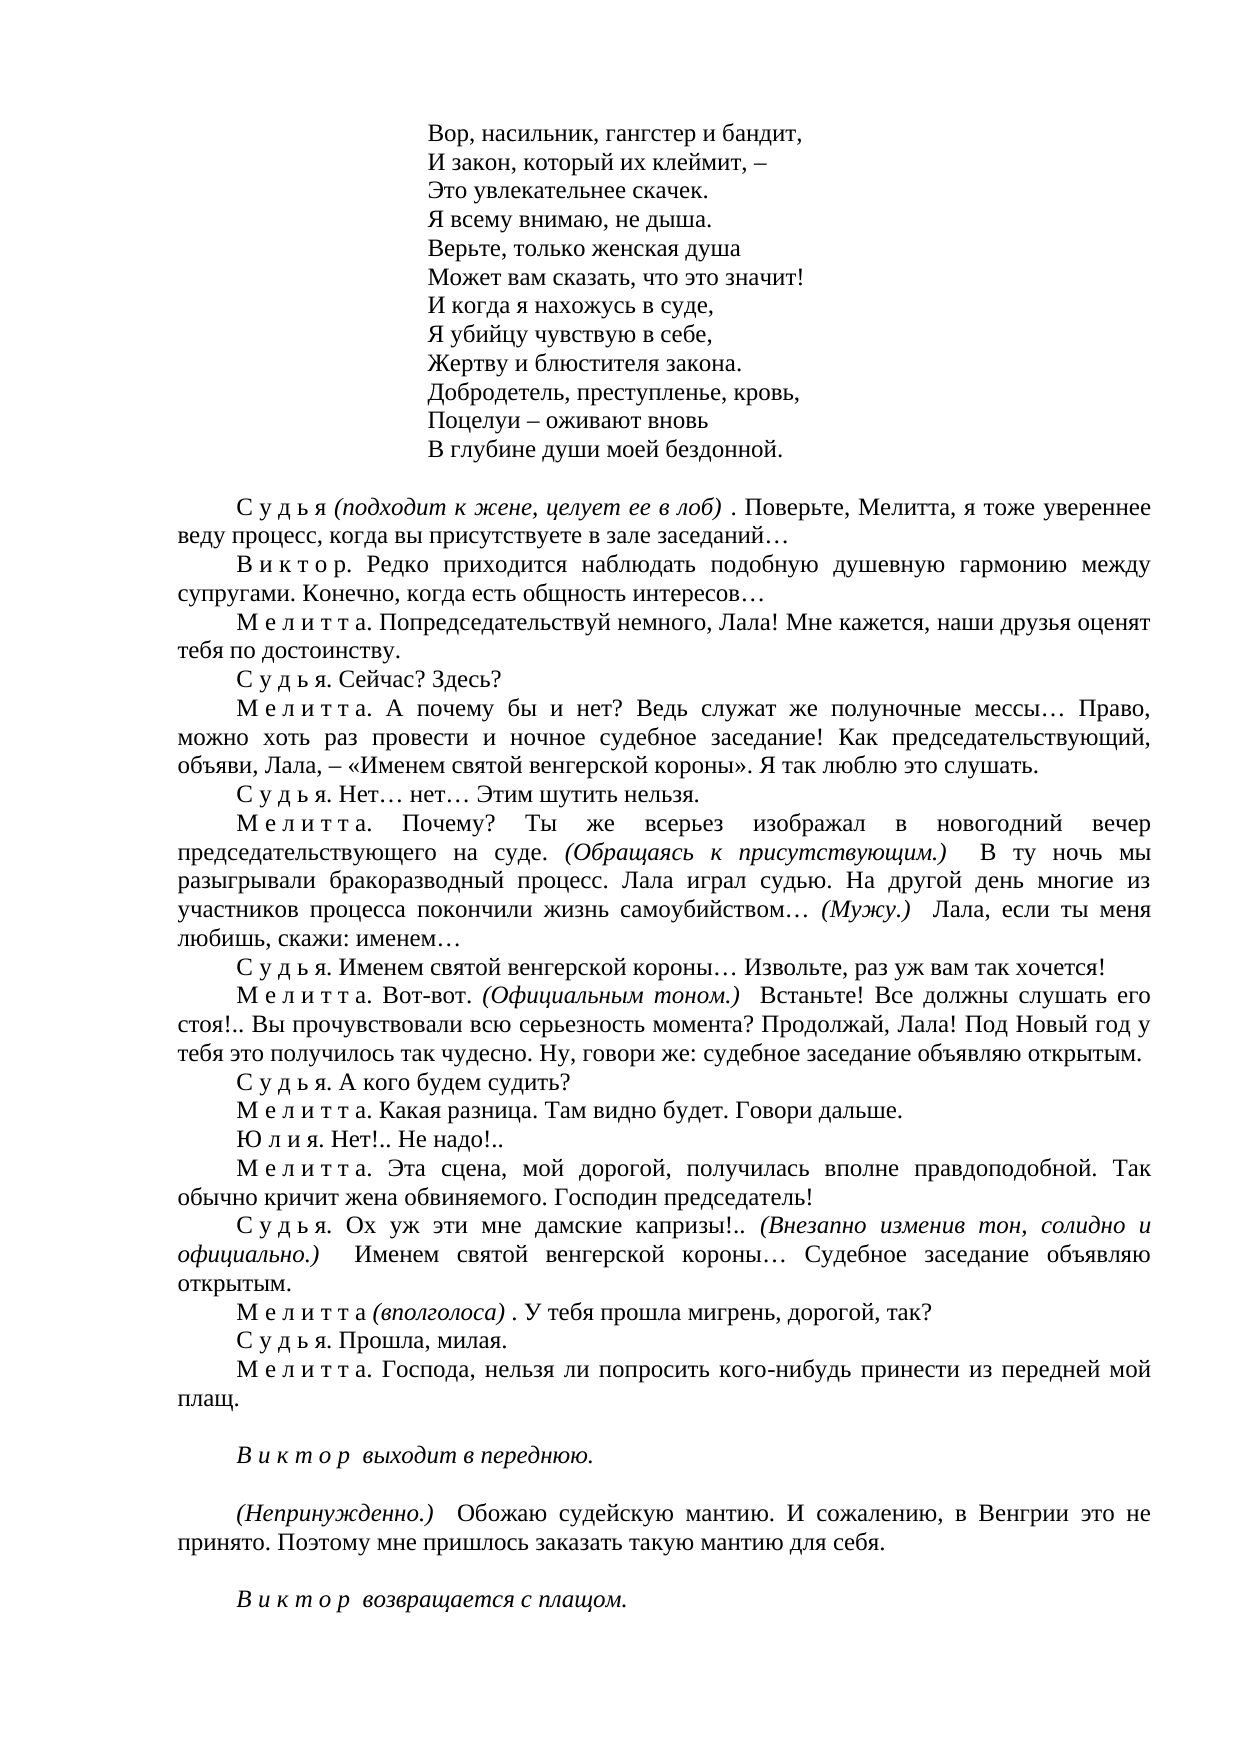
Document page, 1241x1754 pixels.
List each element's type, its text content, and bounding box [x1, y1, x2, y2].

text В и к т о р. Редко приходится наблюдать подобную душевную гармонию между супругами. Конечно, когда есть общность интересов… [177, 549, 1152, 607]
text Добродетель, преступленье, кровь, [386, 377, 1089, 406]
text И когда я нахожусь в суде, [386, 291, 1089, 319]
text М е л и т т а. Вот-вот. (Официальным тоном.) Встаньте! Все должны слушать его стоя!.. Вы прочувствовали всю серьезность момента? Продолжай, Лала! Под Новый год у тебя это получилось так чудесно. Ну, говори же: судебное заседание объявляю открытым. [177, 981, 1152, 1067]
text Я убийцу чувствую в себе, [386, 319, 1089, 348]
text Ю л и я. Нет!.. Не надо!.. [177, 1124, 1152, 1153]
text М е л и т т а. Почему? Ты же всерьез изображал в новогодний вечер председательствующего на суде. (Обращаясь к присутствующим.) В ту ночь мы разыгрывали бракоразводный процесс. Лала играл судью. На другой день многие из участников процесса покончили жизнь самоубийством… (Мужу.) Лала, если ты меня любишь, скажи: именем… [177, 808, 1152, 952]
text С у д ь я (подходит к жене, целует ее в лоб) . Поверьте, Мелитта, я тоже увереннее веду процесс, когда вы присутствуете в зале заседаний… [177, 492, 1152, 549]
text С у д ь я. Именем святой венгерской короны… Извольте, раз уж вам так хочется! [177, 952, 1152, 981]
text Может вам сказать, что это значит! [386, 262, 1089, 291]
text М е л и т т а. Господа, нельзя ли попросить кого-нибудь принести из передней мой плащ. [177, 1354, 1152, 1412]
text С у д ь я. Ох уж эти мне дамские капризы!.. (Внезапно изменив тон, солидно и официально.) Именем святой венгерской короны… Судебное заседание объявляю открытым. [177, 1211, 1152, 1297]
text В глубине души моей бездонной. [386, 434, 1089, 463]
text С у д ь я. Прошла, милая. [177, 1326, 1152, 1354]
text С у д ь я. Сейчас? Здесь? [177, 664, 1152, 693]
text Верьте, только женская душа [386, 233, 1089, 262]
text Это увлекательнее скачек. [386, 176, 1089, 204]
text И закон, который их клеймит, – [386, 147, 1089, 176]
text Я всему внимаю, не дыша. [386, 204, 1089, 233]
text М е л и т т а. Попредседательствуй немного, Лала! Мне кажется, наши друзья оценят тебя по достоинству. [177, 607, 1152, 664]
text В и к т о р возвращается с плащом. [177, 1584, 1152, 1613]
text М е л и т т а (вполголоса) . У тебя прошла мигрень, дорогой, так? [177, 1297, 1152, 1326]
text М е л и т т а. Какая разница. Там видно будет. Говори дальше. [177, 1096, 1152, 1124]
text Поцелуи – оживают вновь [386, 406, 1089, 434]
text С у д ь я. Нет… нет… Этим шутить нельзя. [177, 779, 1152, 808]
text Вор, насильник, гангстер и бандит, [386, 118, 1089, 147]
text М е л и т т а. Эта сцена, мой дорогой, получилась вполне правдоподобной. Так обычно кричит жена обвиняемого. Господин председатель! [177, 1153, 1152, 1211]
text С у д ь я. А кого будем судить? [177, 1067, 1152, 1096]
text В и к т о р выходит в переднюю. [177, 1441, 1152, 1469]
text Жертву и блюстителя закона. [386, 348, 1089, 377]
text (Непринужденно.) Обожаю судейскую мантию. И сожалению, в Венгрии это не принято. Поэтому мне пришлось заказать такую мантию для себя. [177, 1498, 1152, 1556]
text М е л и т т а. А почему бы и нет? Ведь служат же полуночные мессы… Право, можно хоть раз провести и ночное судебное заседание! Как председательствующий, объяви, Лала, – «Именем святой венгерской короны». Я так люблю это слушать. [177, 693, 1152, 779]
